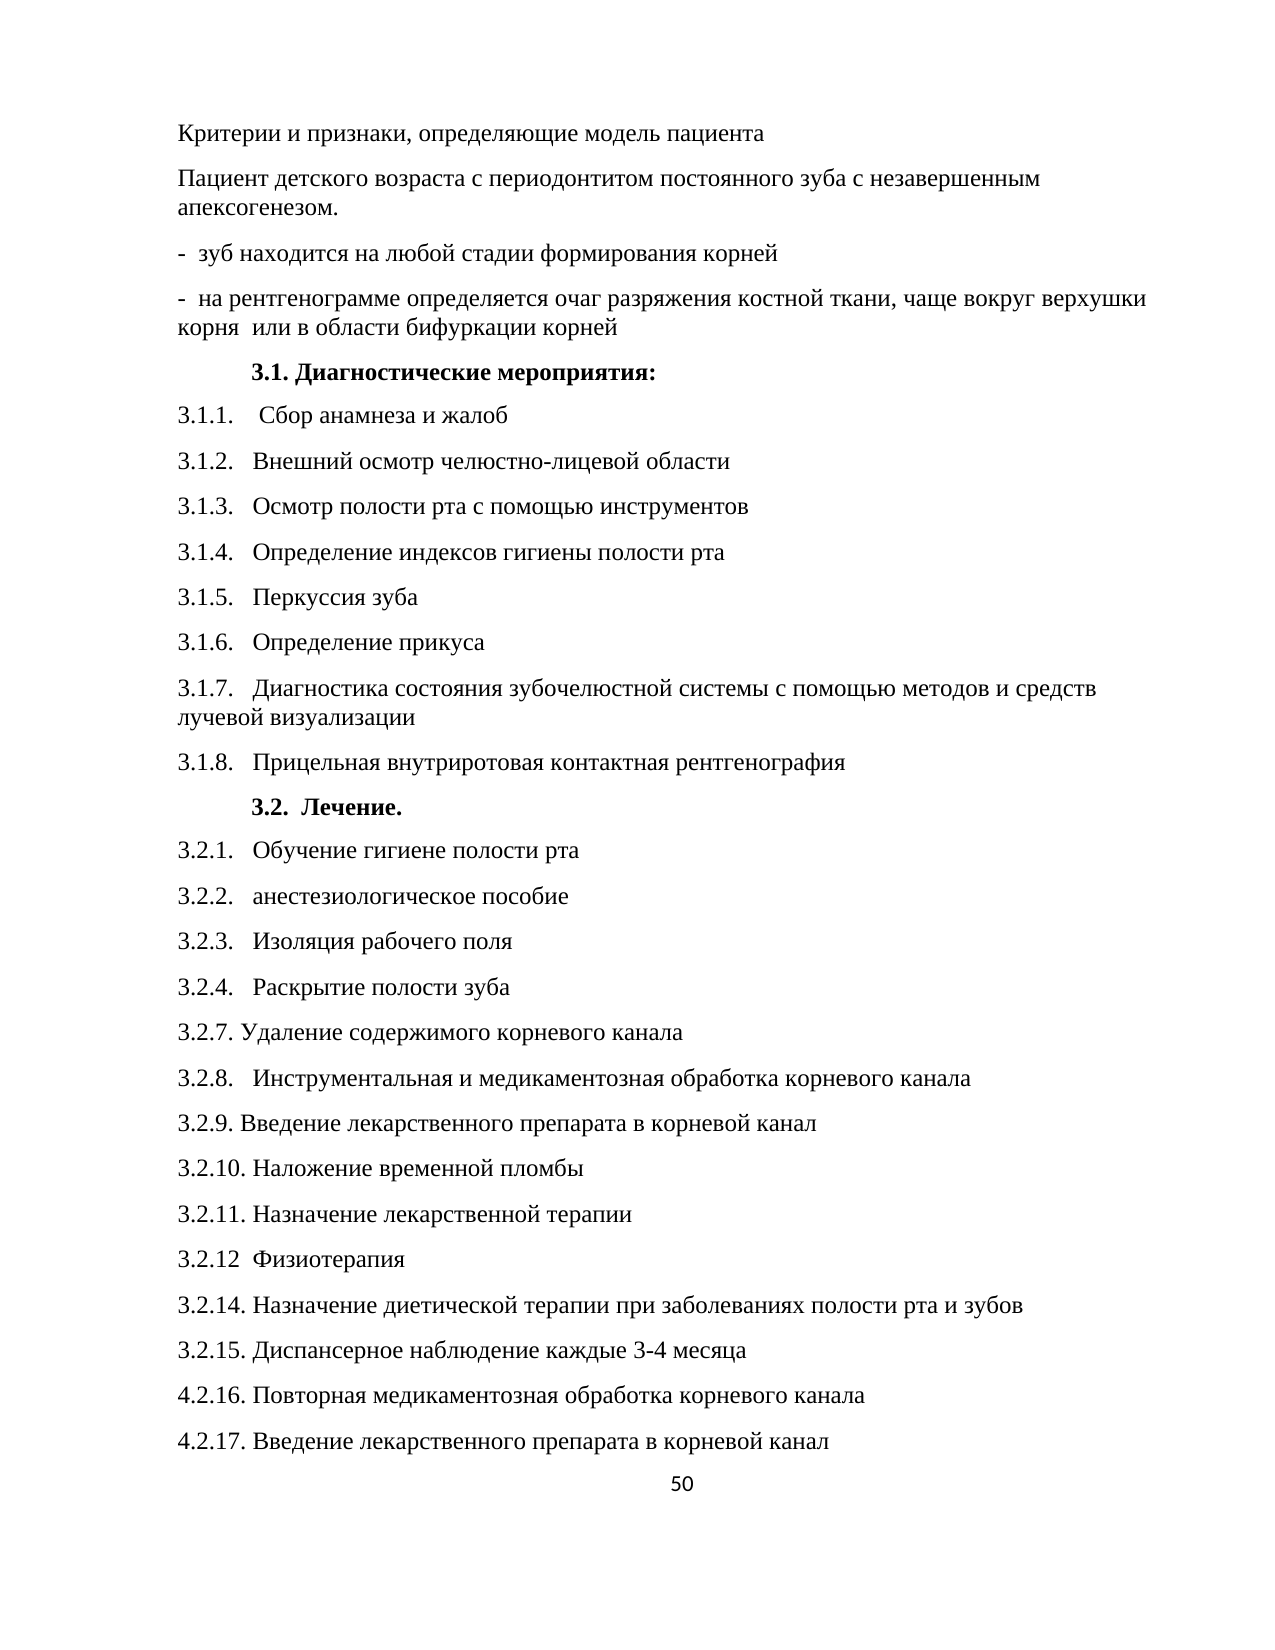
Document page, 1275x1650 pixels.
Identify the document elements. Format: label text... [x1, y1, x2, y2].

text 3.2.9. Введение лекарственного препарата в корневой канал [177, 1108, 1186, 1137]
text 3.2.7. Удаление содержимого корневого канала [177, 1017, 1186, 1046]
text 3.1.4. Определение индексов гигиены полости рта [177, 537, 1186, 565]
text 3.1.7. Диагностика состояния зубочелюстной системы с помощью методов и средств лучевой визуализации [177, 673, 1186, 730]
text - на рентгенограмме определяется очаг разряжения костной ткани, чаще вокруг верхушки корня или в области бифуркации корней [177, 283, 1186, 341]
text 3.2.11. Назначение лекарственной терапии [177, 1199, 1186, 1228]
text 3.2.1. Обучение гигиене полости рта [177, 836, 1186, 864]
text 3.2.2. анестезиологическое пособие [177, 881, 1186, 910]
text 3.1.5. Перкуссия зуба [177, 582, 1186, 611]
text 3.1.3. Осмотр полости рта с помощью инструментов [177, 491, 1186, 520]
text 3.2.8. Инструментальная и медикаментозная обработка корневого канала [177, 1063, 1186, 1091]
text Критерии и признаки, определяющие модель пациента [177, 118, 1186, 147]
text Пациент детского возраста с периодонтитом постоянного зуба с незавершенным апексогенезом. [177, 163, 1186, 221]
text 3.1.2. Внешний осмотр челюстно-лицевой области [177, 446, 1186, 474]
text 4.2.16. Повторная медикаментозная обработка корневого канала [177, 1381, 1186, 1409]
text 3.2.10. Наложение временной пломбы [177, 1153, 1186, 1182]
text 3.2. Лечение. [251, 792, 1186, 821]
text 3.1.1. Сбор анамнеза и жалоб [177, 400, 1186, 429]
text 3.2.15. Диспансерное наблюдение каждые 3-4 месяца [177, 1335, 1186, 1364]
text 3.1.6. Определение прикуса [177, 627, 1186, 656]
text 3.2.3. Изоляция рабочего поля [177, 926, 1186, 955]
text - зуб находится на любой стадии формирования корней [177, 238, 1186, 266]
text 3.1.8. Прицельная внутриротовая контактная рентгенография [177, 747, 1186, 776]
text 4.2.17. Введение лекарственного препарата в корневой канал [177, 1426, 1186, 1455]
text 3.2.14. Назначение диетической терапии при заболеваниях полости рта и зубов [177, 1290, 1186, 1318]
text 3.2.4. Раскрытие полости зуба [177, 972, 1186, 1001]
text 3.1. Диагностические мероприятия: [251, 357, 1186, 386]
text 3.2.12 Физиотерапия [177, 1244, 1186, 1273]
